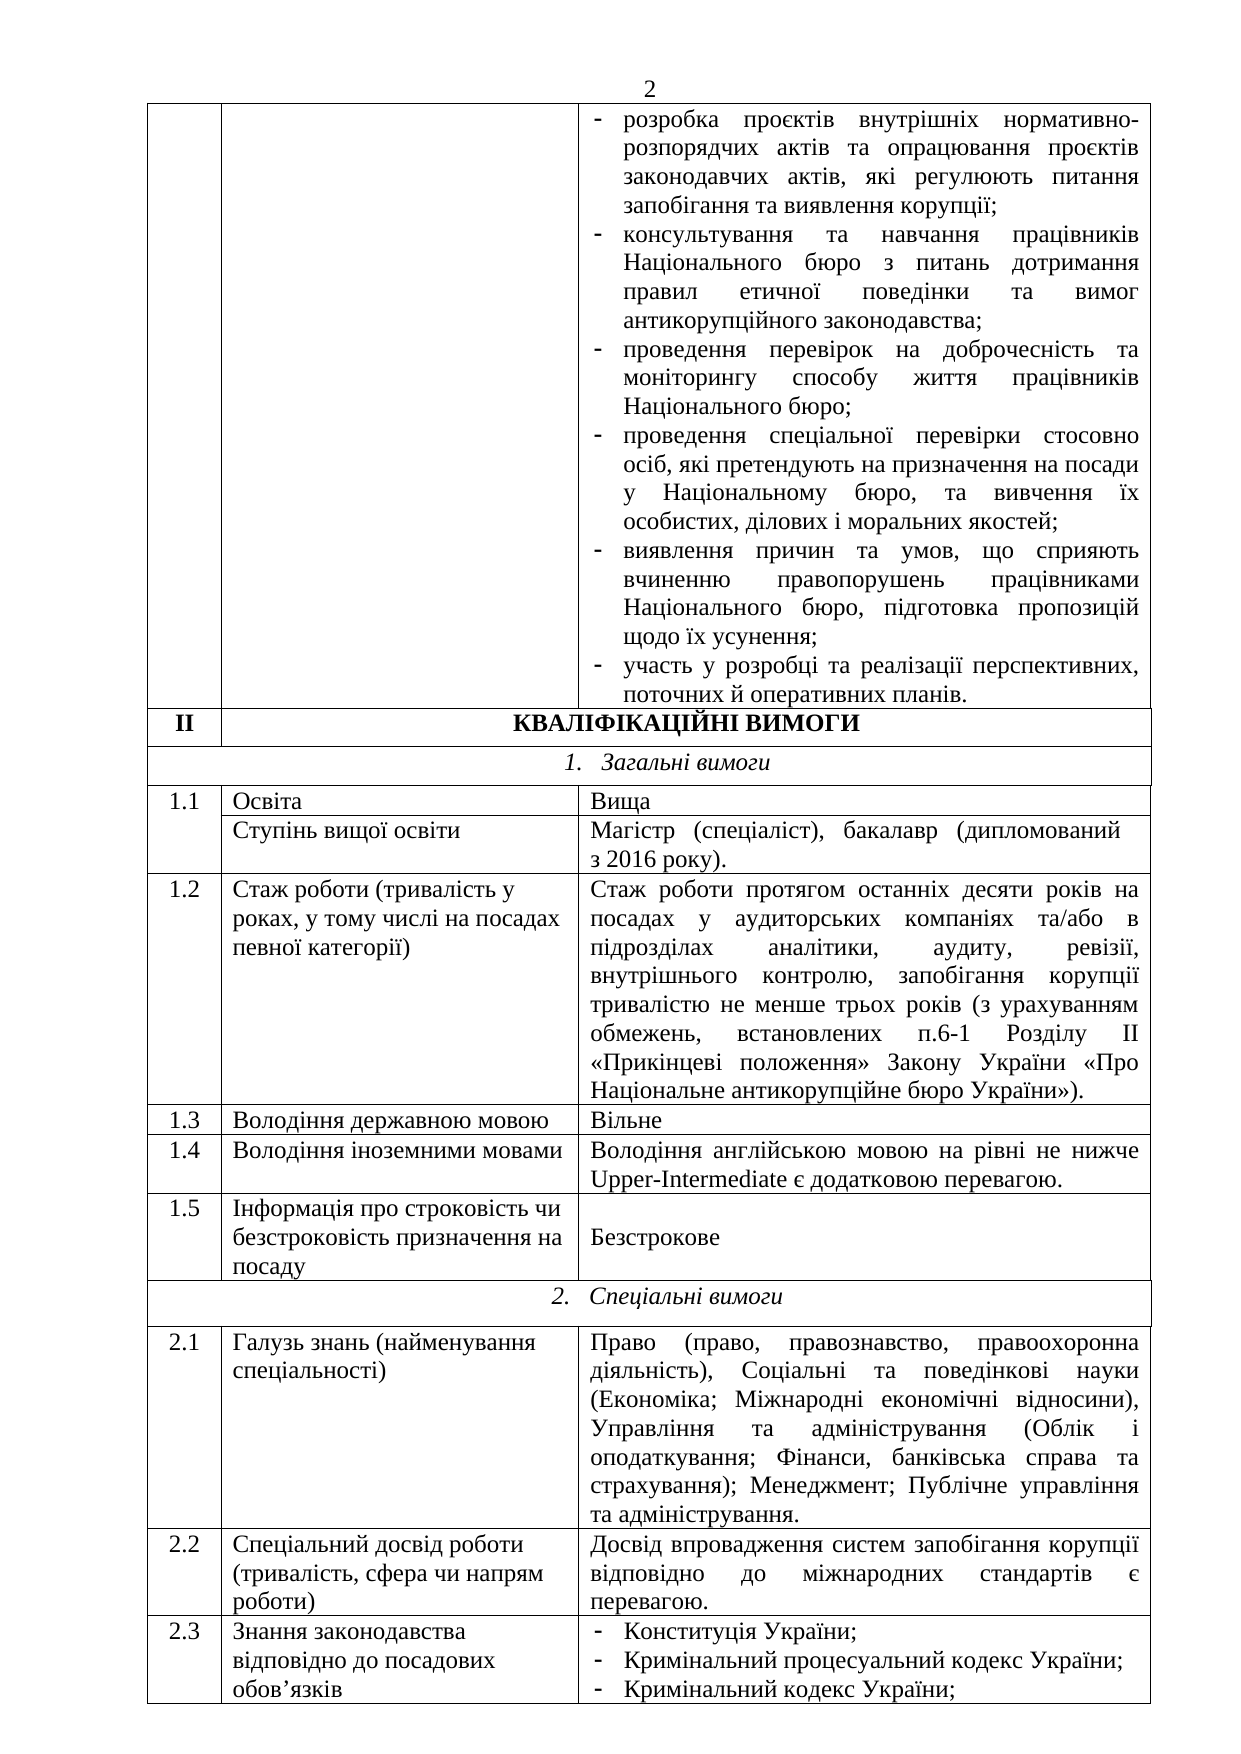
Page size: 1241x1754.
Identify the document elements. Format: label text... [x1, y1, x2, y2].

table_cell [148, 104, 221, 707]
table_cell ІІ [148, 709, 221, 746]
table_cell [222, 104, 578, 707]
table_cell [579, 104, 1150, 707]
table_cell Стаж роботи протягом останніх десяти років на посадах у аудиторських компаніях та/або в підрозділах аналітики, аудиту, ревізії, внутрішнього контролю, запобігання корупції тривалістю не менше трьох років (з урахуванням обмежень, встановлених п.6-1 Розділу ІІ «Прикінцеві положення» Закону України «Про Національне антикорупційне бюро України»). [579, 874, 1150, 1104]
table_cell Володіння англійською мовою на рівні не нижче Upper-Intermediate є додатковою перевагою. [579, 1135, 1150, 1192]
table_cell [579, 1616, 1150, 1702]
table_cell Інформація про строковість чи безстроковість призначення на посаду [222, 1194, 578, 1280]
table_cell 1.5 [148, 1194, 221, 1280]
table_cell Ступінь вищої освіти [222, 816, 578, 873]
table_cell Володіння іноземними мовами [222, 1135, 578, 1192]
table_cell КВАЛІФІКАЦІЙНІ ВИМОГИ [222, 709, 1151, 746]
table_cell Спеціальні вимоги [148, 1281, 1151, 1326]
table_cell Вища [579, 786, 1150, 814]
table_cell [222, 1616, 578, 1702]
table_cell Вільне [579, 1105, 1150, 1134]
table_cell Магістр (спеціаліст), бакалавр (дипломований з 2016 року). [727, 816, 1150, 873]
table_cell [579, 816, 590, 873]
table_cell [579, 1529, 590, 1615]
table_cell Галузь знань (найменування спеціальності) [222, 1327, 578, 1528]
table_cell Стаж роботи (тривалість у роках, у тому числі на посадах певної категорії) [222, 874, 578, 1104]
table_cell 1.4 [148, 1135, 221, 1192]
table_cell 2.1 [148, 1327, 221, 1528]
table_cell 2.2 [148, 1529, 221, 1615]
table_cell 1.1 [148, 786, 221, 873]
table_cell Спеціальний досвід роботи (тривалість, сфера чи напрям роботи) [222, 1529, 578, 1615]
table_cell Володіння державною мовою [222, 1105, 578, 1134]
table_cell 2.3 [148, 1616, 221, 1702]
table_cell 1.2 [148, 874, 221, 1104]
table_cell Загальні вимоги [148, 747, 1151, 785]
table_cell 1.3 [148, 1105, 221, 1134]
table_cell Право (право, правознавство, правоохоронна діяльність), Соціальні та поведінкові науки (Економіка; Міжнародні економічні відносини), Управління та адміністрування (Облік і оподаткування; Фінанси, банківська справа та страхування); Менеджмент; Публічне управління та адміністрування. [579, 1327, 1150, 1528]
table_cell Безстрокове [579, 1194, 1150, 1280]
table_cell Освіта [222, 786, 578, 814]
table_cell Досвід впровадження систем запобігання корупції відповідно до міжнародних стандартів є перевагою. [709, 1529, 1150, 1615]
